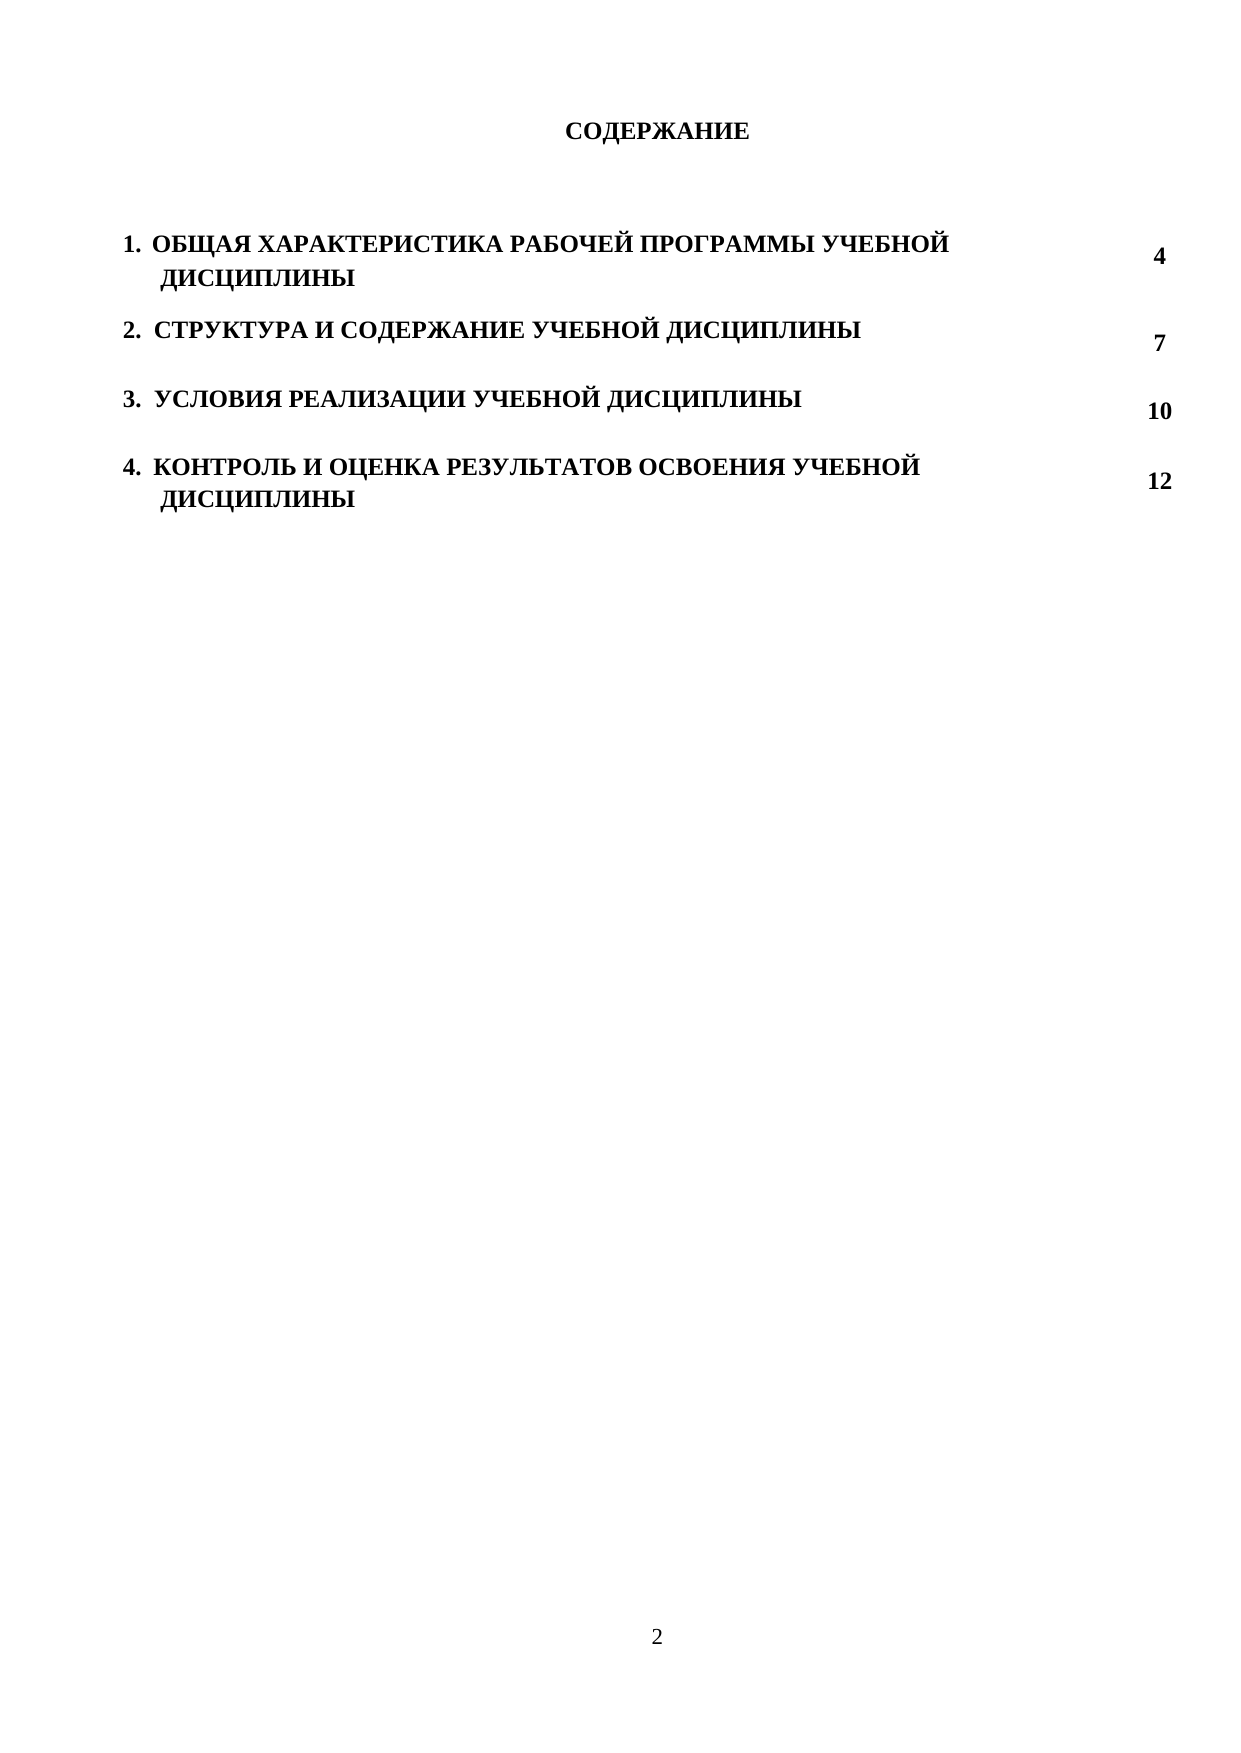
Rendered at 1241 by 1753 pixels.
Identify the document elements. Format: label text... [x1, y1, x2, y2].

table_cell 4. КОНТРОЛЬ И ОЦЕНКА РЕЗУЛЬТАТОВ ОСВОЕНИЯ УЧЕБНОЙ ДИСЦИПЛИНЫ [102, 440, 1048, 515]
table_cell 10 [1048, 371, 1193, 440]
table_cell 3. УСЛОВИЯ РЕАЛИЗАЦИИ УЧЕБНОЙ ДИСЦИПЛИНЫ [102, 371, 1048, 440]
table_cell 2. СТРУКТУРА И СОДЕРЖАНИЕ УЧЕБНОЙ ДИСЦИПЛИНЫ [102, 303, 1048, 371]
text СОДЕРЖАНИЕ [165, 116, 1149, 144]
table_cell 12 [1048, 440, 1193, 515]
table_cell 7 [1048, 303, 1193, 371]
table_header 4 [1048, 230, 1193, 303]
table_header 1. ОБЩАЯ ХАРАКТЕРИСТИКА РАБОЧЕЙ ПРОГРАММЫ УЧЕБНОЙ ДИСЦИПЛИНЫ [102, 230, 1048, 303]
